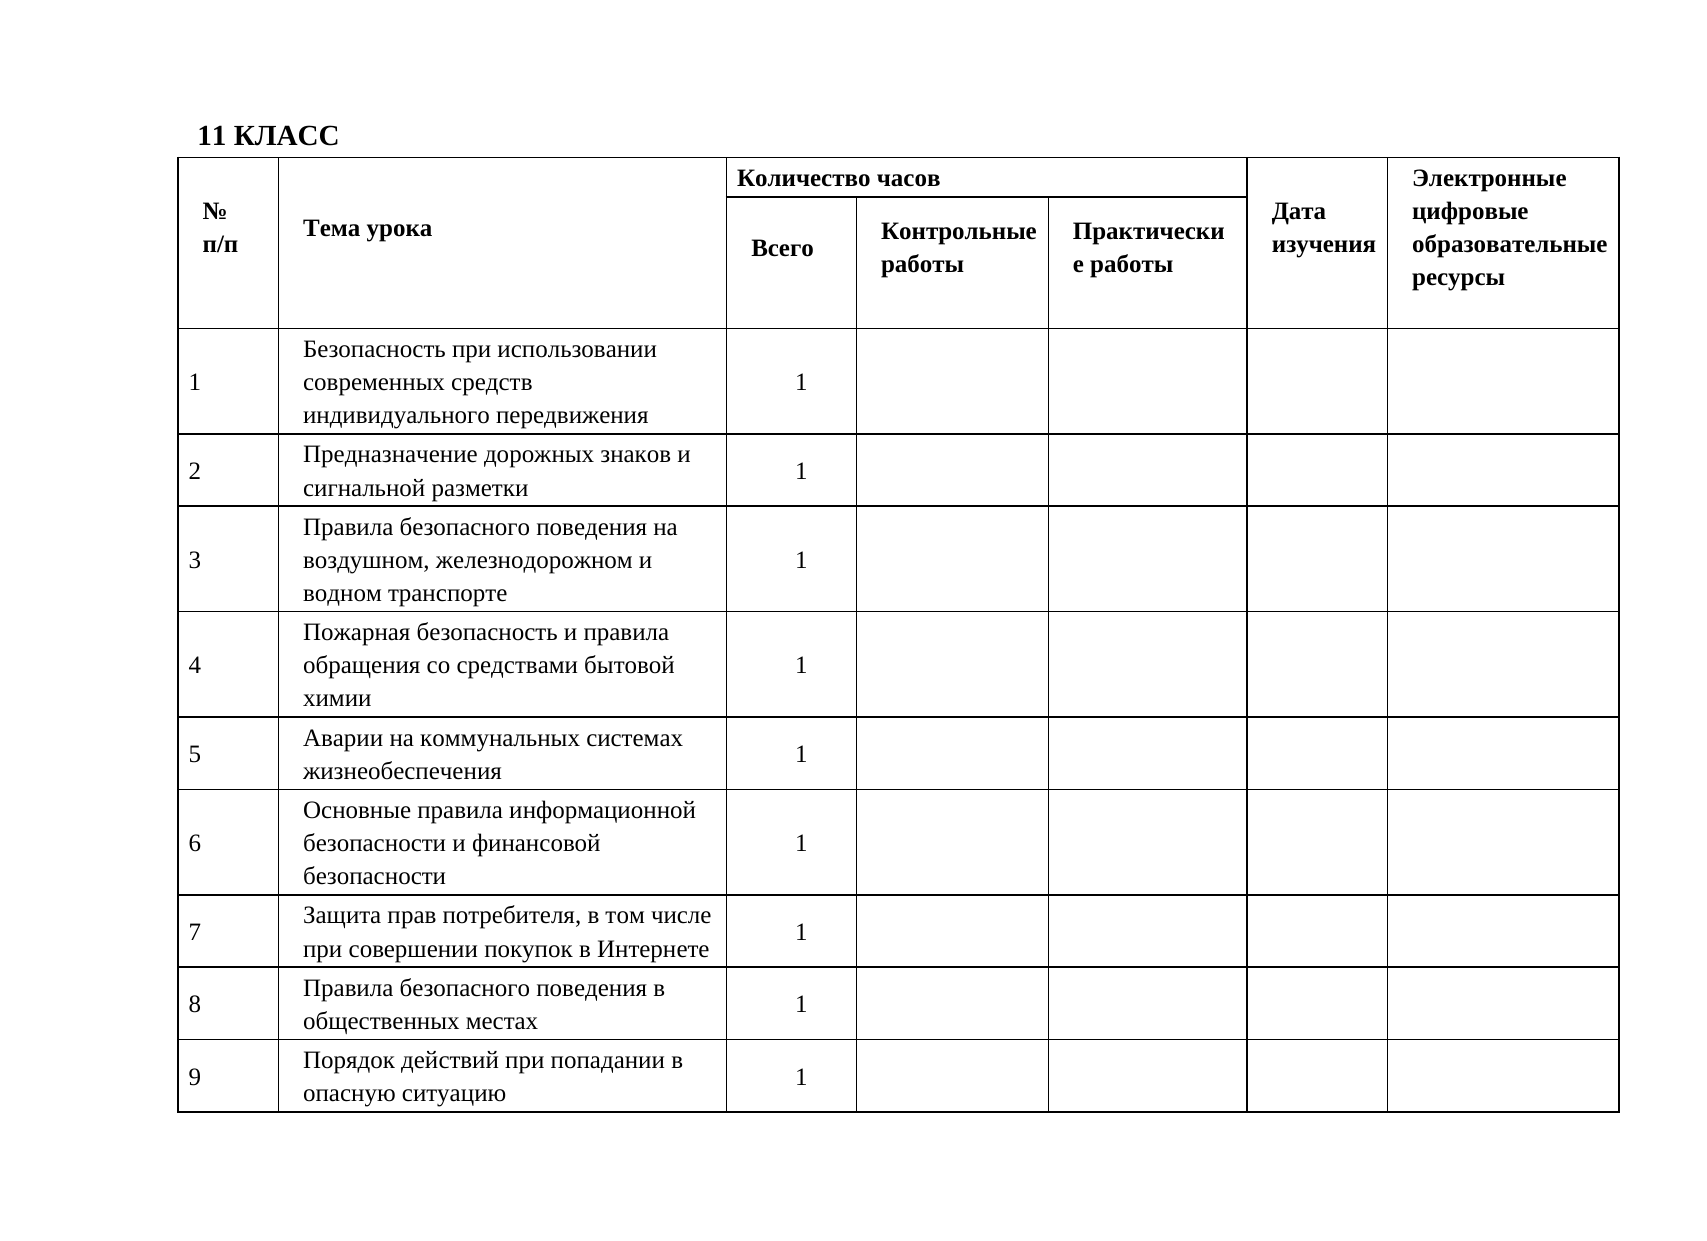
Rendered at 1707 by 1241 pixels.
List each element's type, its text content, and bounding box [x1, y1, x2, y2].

table_cell [1388, 968, 1618, 1039]
table_cell [1248, 896, 1387, 966]
table_cell 2 [179, 435, 278, 505]
table_cell 1 [727, 435, 856, 505]
table_cell [857, 718, 1048, 788]
table_cell 9 [179, 1040, 278, 1111]
table_cell [1248, 718, 1387, 788]
table_cell Основные правила информационной безопасности и финансовой безопасности [279, 790, 726, 894]
table_cell Аварии на коммунальных системах жизнеобеспечения [279, 718, 726, 788]
table_header Дата изучения [1248, 158, 1387, 327]
table_cell 1 [727, 612, 856, 716]
table_cell [1049, 1040, 1246, 1111]
table_cell 1 [727, 968, 856, 1039]
table_cell 7 [179, 896, 278, 966]
table_cell 1 [727, 896, 856, 966]
table_cell 1 [727, 1040, 856, 1111]
table_cell 1 [727, 329, 856, 433]
table_cell 1 [727, 718, 856, 788]
table_cell [857, 968, 1048, 1039]
table_cell [857, 435, 1048, 505]
table_cell [1049, 718, 1246, 788]
table_cell [857, 329, 1048, 433]
table_cell [1049, 968, 1246, 1039]
table_cell [1388, 896, 1618, 966]
table_cell 3 [179, 507, 278, 611]
table_cell [1388, 507, 1618, 611]
table_cell [857, 790, 1048, 894]
table_cell 1 [727, 790, 856, 894]
table_cell [1248, 1040, 1387, 1111]
table_cell [857, 896, 1048, 966]
table_cell [1049, 435, 1246, 505]
table_cell [1049, 896, 1246, 966]
table_cell 4 [179, 612, 278, 716]
table_cell [857, 612, 1048, 716]
table_header Тема урока [279, 158, 726, 327]
table_cell [1248, 968, 1387, 1039]
table_cell [1388, 329, 1618, 433]
table_cell 8 [179, 968, 278, 1039]
table_cell [1049, 329, 1246, 433]
table_cell [1248, 329, 1387, 433]
table_cell [1388, 718, 1618, 788]
table_cell Пожарная безопасность и правила обращения со средствами бытовой химии [279, 612, 726, 716]
table_cell 1 [727, 507, 856, 611]
table_cell [1388, 1040, 1618, 1111]
table_cell [1388, 612, 1618, 716]
table_cell Правила безопасного поведения в общественных местах [279, 968, 726, 1039]
table_cell [1388, 790, 1618, 894]
table_cell Предназначение дорожных знаков и сигнальной разметки [279, 435, 726, 505]
table_cell [1248, 435, 1387, 505]
table_cell [857, 1040, 1048, 1111]
table_cell [1388, 435, 1618, 505]
table_cell Всего [727, 198, 856, 327]
table_header Электронные цифровые образовательные ресурсы [1388, 158, 1618, 327]
table_cell [1049, 612, 1246, 716]
table_cell [1248, 507, 1387, 611]
table_cell Контрольные работы [857, 198, 1048, 327]
text 11 КЛАСС [190, 118, 1618, 152]
table_cell [1248, 612, 1387, 716]
table_cell 5 [179, 718, 278, 788]
table_cell [857, 507, 1048, 611]
table_cell [1049, 507, 1246, 611]
table_cell 6 [179, 790, 278, 894]
table_cell [1248, 790, 1387, 894]
table_cell Правила безопасного поведения на воздушном, железнодорожном и водном транспорте [279, 507, 726, 611]
table_cell Практические работы [1049, 198, 1246, 327]
table_cell Безопасность при использовании современных средств индивидуального передвижения [279, 329, 726, 433]
table_cell Защита прав потребителя, в том числе при совершении покупок в Интернете [279, 896, 726, 966]
table_header № п/п [179, 158, 278, 327]
table_cell Порядок действий при попадании в опасную ситуацию [279, 1040, 726, 1111]
table_cell [1049, 790, 1246, 894]
table_cell 1 [179, 329, 278, 433]
table_header Количество часов [727, 158, 1246, 196]
